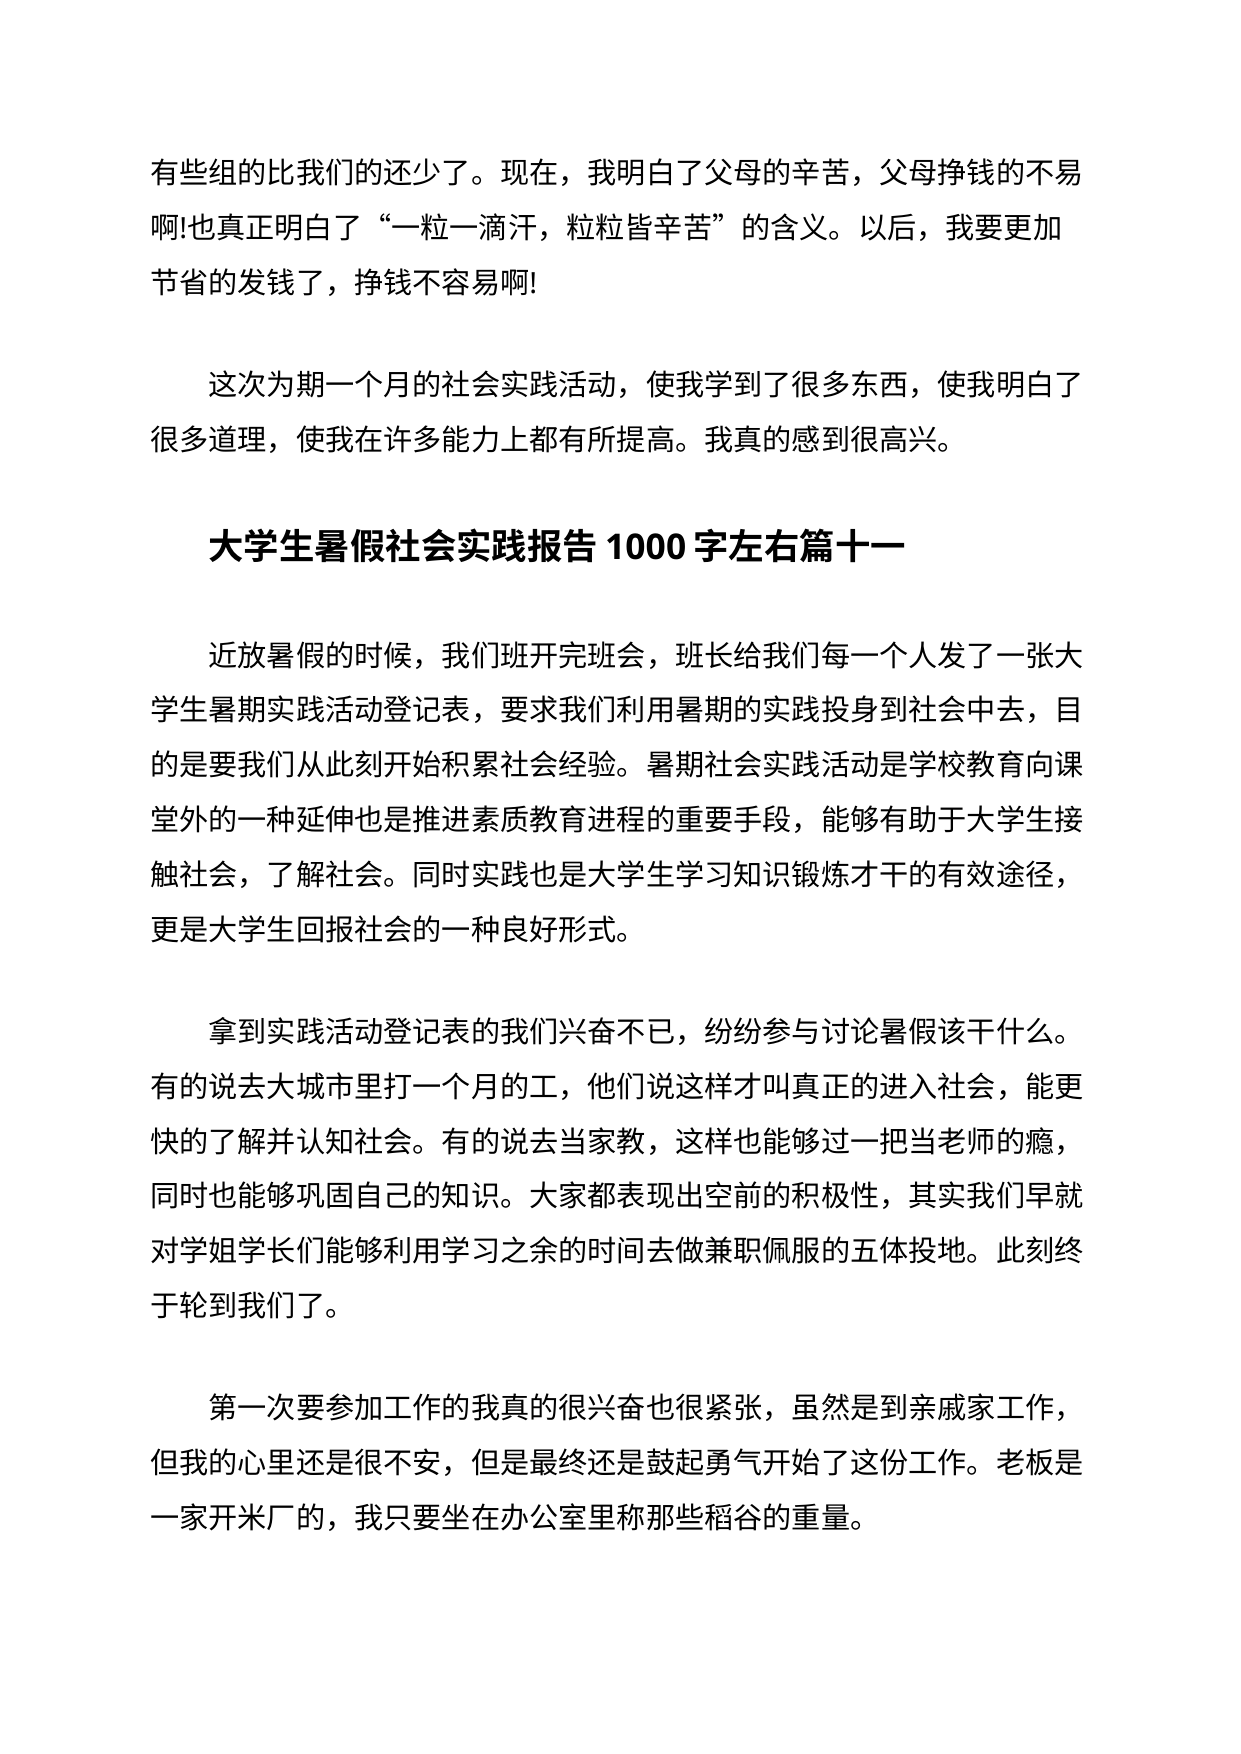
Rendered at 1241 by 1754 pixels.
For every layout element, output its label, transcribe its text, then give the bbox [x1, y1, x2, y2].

text 拿到实践活动登记表的我们兴奋不已，纷纷参与讨论暑假该干什么。有的说去大城市里打一个月的工，他们说这样才叫真正的进入社会，能更快的了解并认知社会。有的说去当家教，这样也能够过一把当老师的瘾，同时也能够巩固自己的知识。大家都表现出空前的积极性，其实我们早就对学姐学长们能够利用学习之余的时间去做兼职佩服的五体投地。此刻终于轮到我们了。 [150, 1008, 1090, 1325]
text 大学生暑假社会实践报告1000字左右篇十一 [150, 518, 1090, 570]
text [150, 150, 1090, 302]
text 这次为期一个月的社会实践活动，使我学到了很多东西，使我明白了很多道理，使我在许多能力上都有所提高。我真的感到很高兴。 [150, 362, 1090, 459]
text 第一次要参加工作的我真的很兴奋也很紧张，虽然是到亲戚家工作，但我的心里还是很不安，但是最终还是鼓起勇气开始了这份工作。老板是一家开米厂的，我只要坐在办公室里称那些稻谷的重量。 [150, 1384, 1090, 1537]
text 近放暑假的时候，我们班开完班会，班长给我们每一个人发了一张大学生暑期实践活动登记表，要求我们利用暑期的实践投身到社会中去，目的是要我们从此刻开始积累社会经验。暑期社会实践活动是学校教育向课堂外的一种延伸也是推进素质教育进程的重要手段，能够有助于大学生接触社会，了解社会。同时实践也是大学生学习知识锻炼才干的有效途径，更是大学生回报社会的一种良好形式。 [150, 632, 1090, 949]
